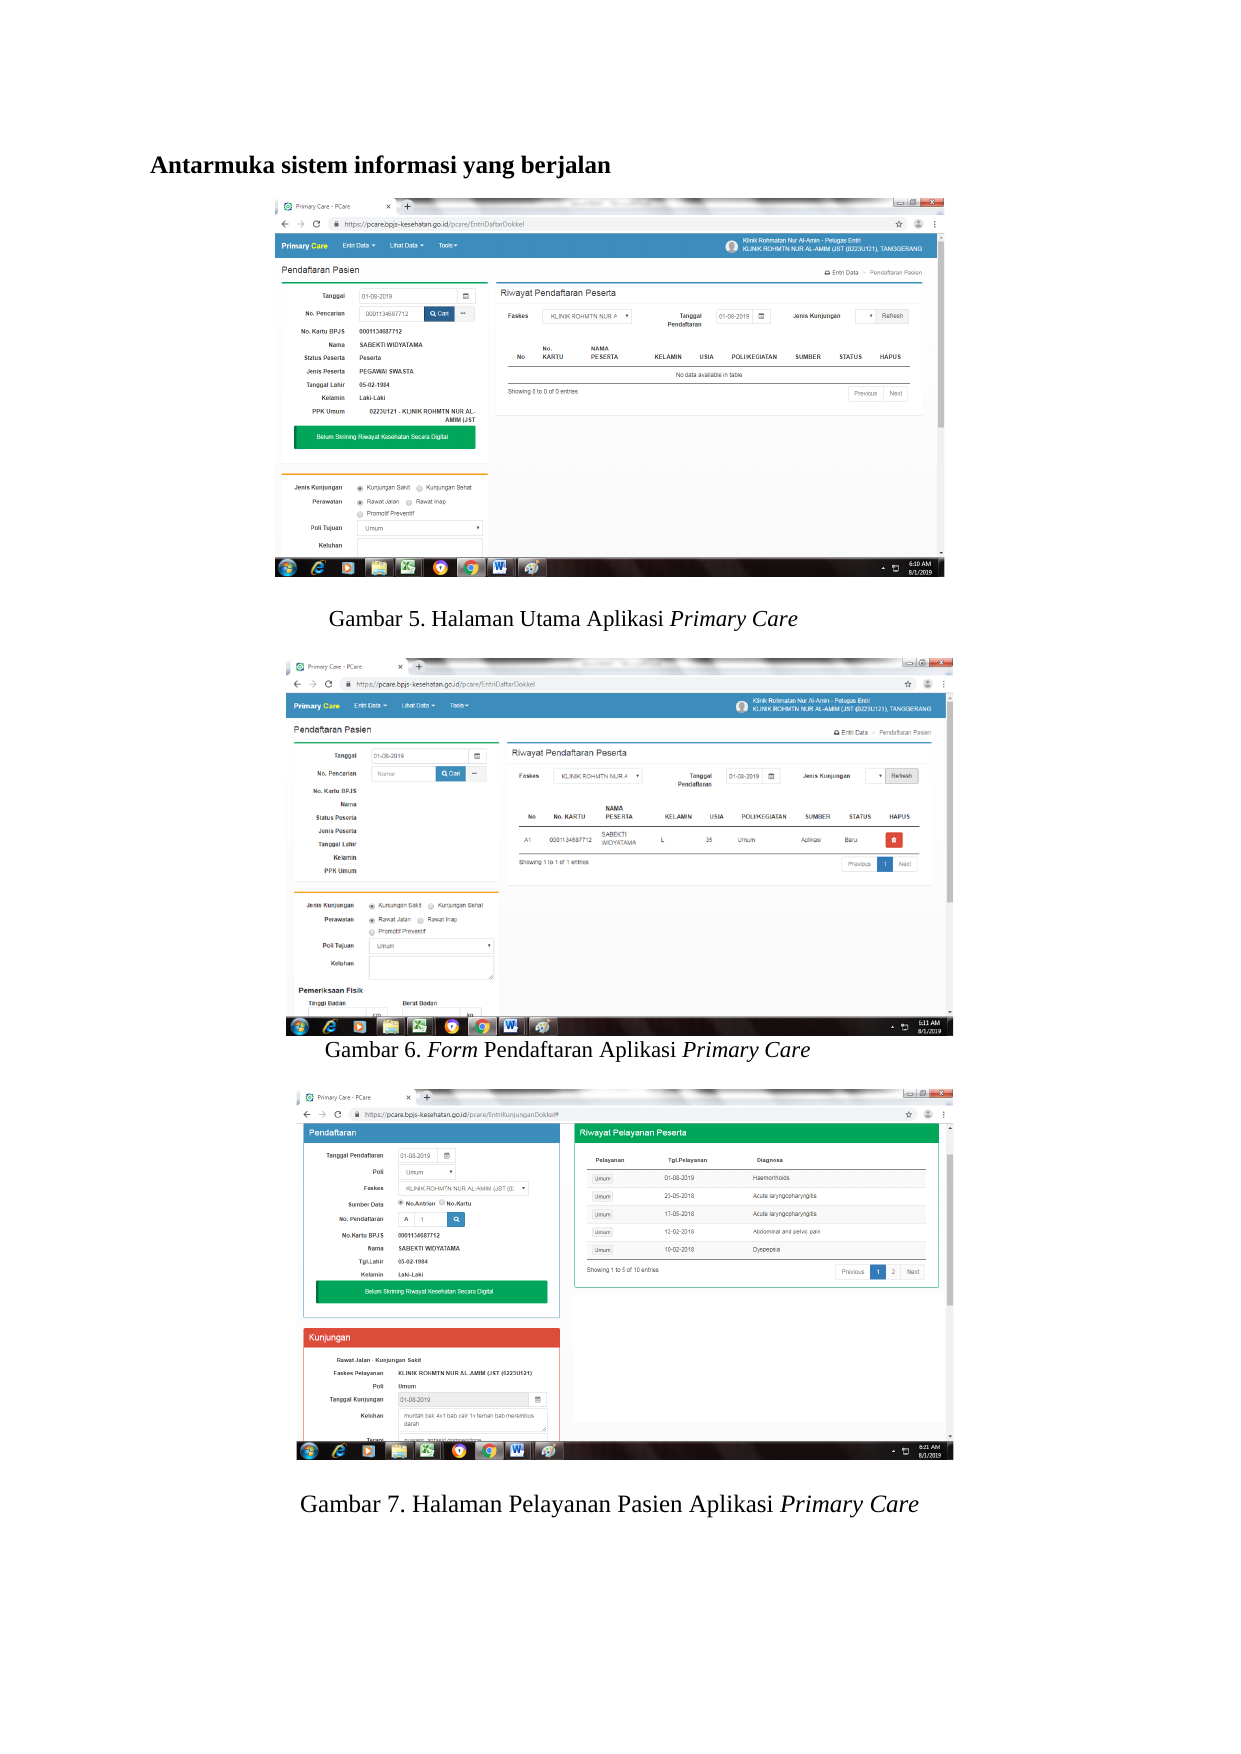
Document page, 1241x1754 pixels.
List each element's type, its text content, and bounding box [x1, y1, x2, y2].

picture [296, 1089, 954, 1460]
text Gambar 7. Halaman Pelayanan Pasien Aplikasi Primary Care [225, 1489, 1090, 1517]
picture [275, 198, 945, 577]
text Gambar 5. Halaman Utama Aplikasi Primary Care [150, 605, 1090, 632]
picture [286, 658, 954, 1036]
text Antarmuka sistem informasi yang berjalan [150, 150, 1090, 179]
